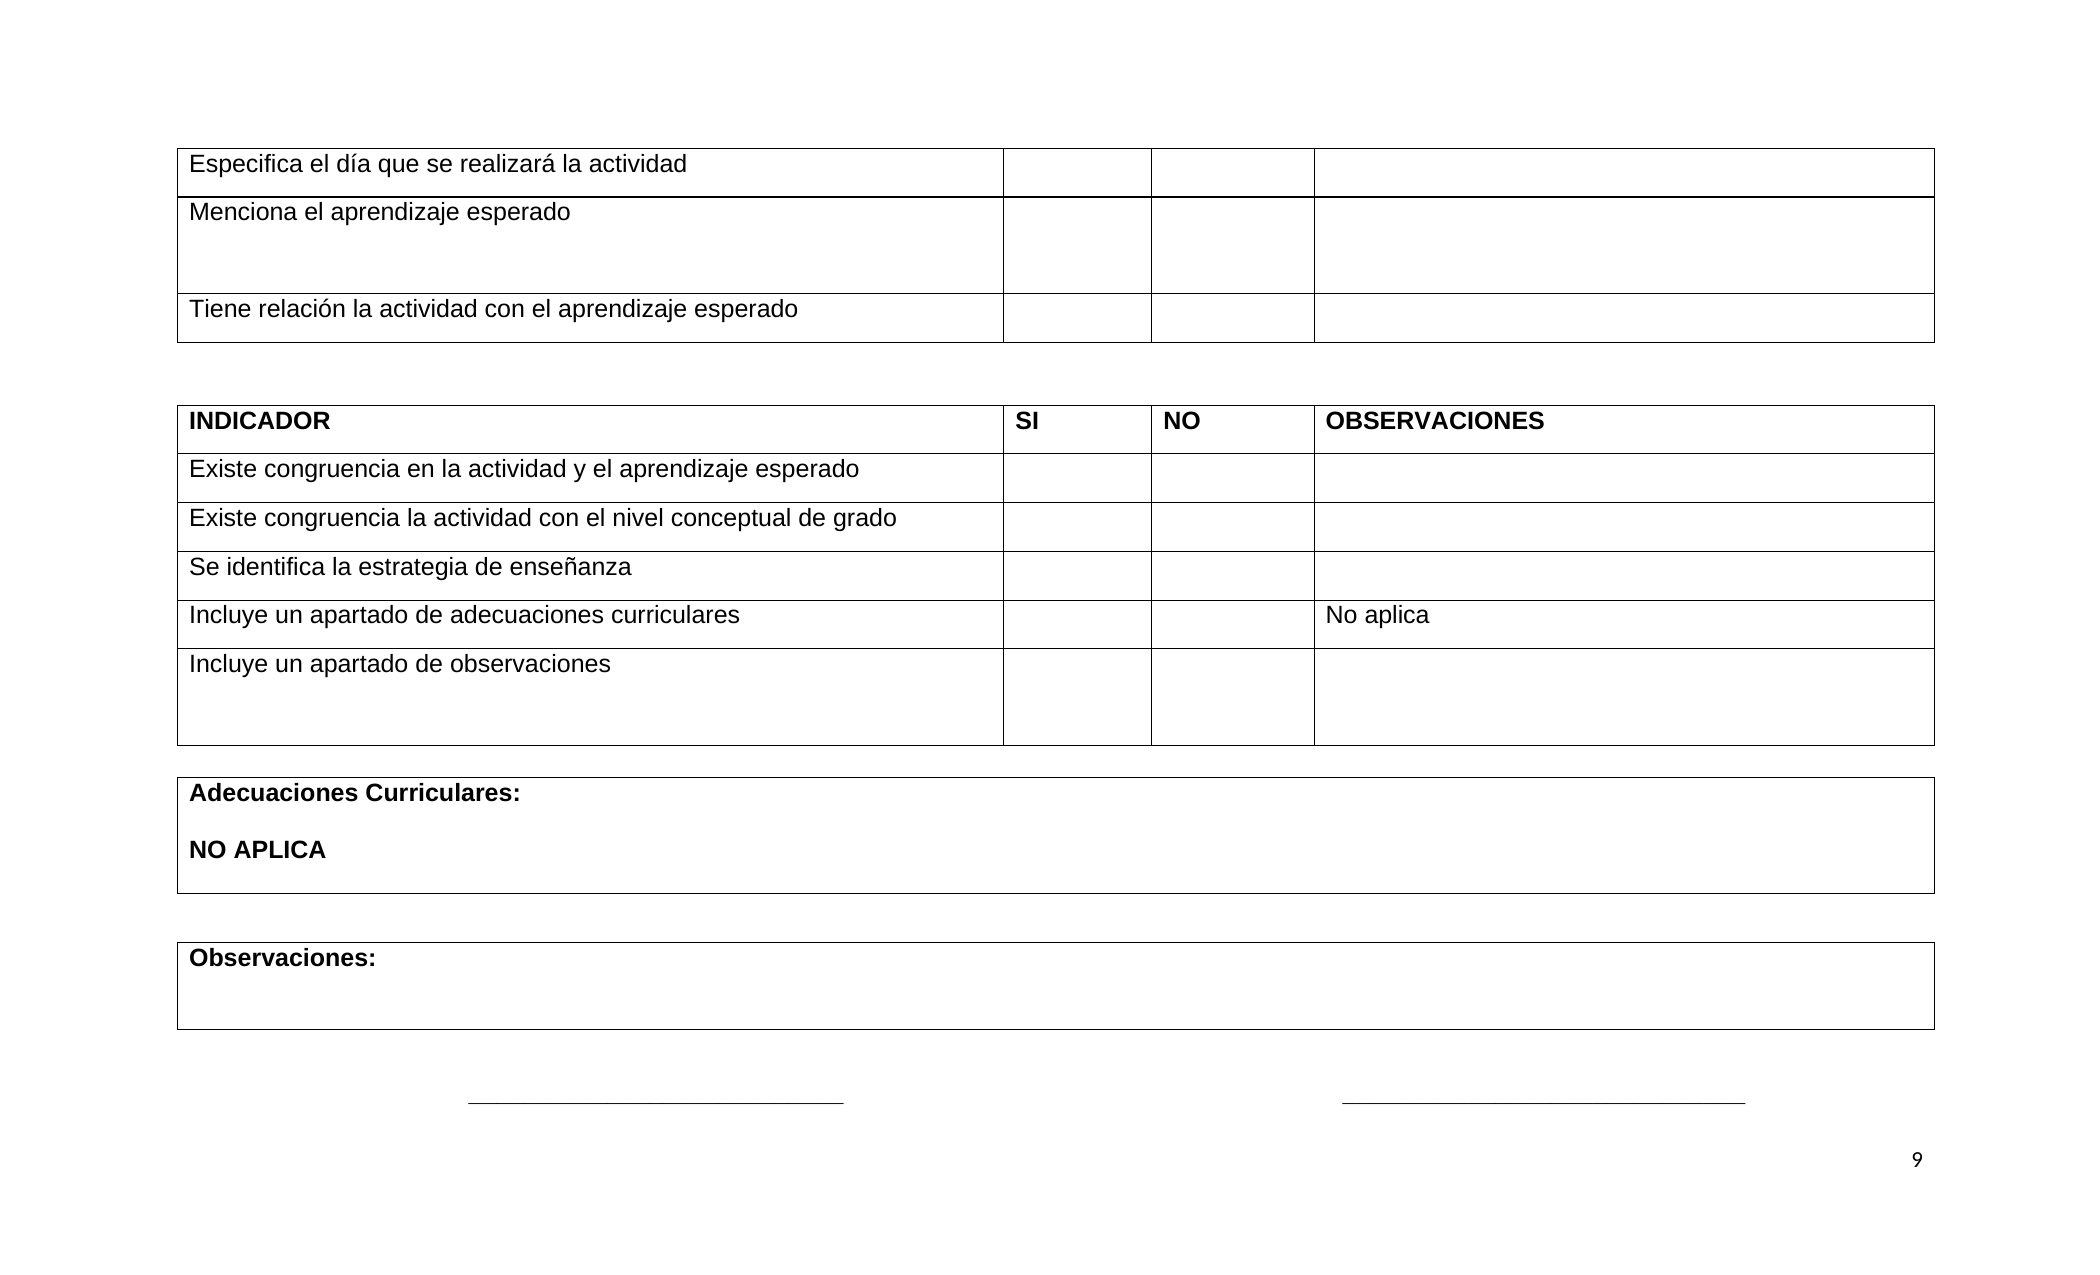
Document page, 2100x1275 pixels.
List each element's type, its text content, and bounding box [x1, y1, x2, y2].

table_cell [1004, 552, 1151, 599]
table_cell No aplica [1315, 601, 1934, 648]
table_cell [1315, 198, 1934, 293]
table_cell Incluye un apartado de observaciones [178, 649, 1003, 745]
table_cell Menciona el aprendizaje esperado [178, 198, 1003, 293]
table_header SI [1004, 406, 1151, 453]
table_cell [1004, 149, 1151, 196]
table_cell [1315, 454, 1934, 502]
table_cell [1004, 294, 1151, 342]
table_cell [1315, 294, 1934, 342]
table_cell [1152, 149, 1314, 196]
table_cell [1152, 552, 1314, 599]
table_cell Incluye un apartado de adecuaciones curriculares [178, 601, 1003, 648]
table_cell [1315, 552, 1934, 599]
table_cell [1152, 503, 1314, 551]
table_header INDICADOR [178, 406, 1003, 453]
table_cell Existe congruencia la actividad con el nivel conceptual de grado [178, 503, 1003, 551]
table_cell [1315, 149, 1934, 196]
table_cell Se identifica la estrategia de enseñanza [178, 552, 1003, 599]
table_cell [1152, 294, 1314, 342]
table_cell [1152, 454, 1314, 502]
table_cell [1315, 503, 1934, 551]
table_header Adecuaciones Curriculares: NO APLICA [178, 778, 1934, 893]
table_cell [1004, 503, 1151, 551]
table_cell [1315, 649, 1934, 745]
table_header NO [1152, 406, 1314, 453]
table_cell [1004, 601, 1151, 648]
table_cell [1152, 198, 1314, 293]
text ___________________________ _____________________________ [177, 1078, 1923, 1106]
table_header Observaciones: [178, 943, 1934, 1029]
table_cell [1004, 454, 1151, 502]
table_cell Existe congruencia en la actividad y el aprendizaje esperado [178, 454, 1003, 502]
table_cell [1152, 601, 1314, 648]
table_cell [1004, 649, 1151, 745]
table_cell [1152, 649, 1314, 745]
table_cell Tiene relación la actividad con el aprendizaje esperado [178, 294, 1003, 342]
table_header OBSERVACIONES [1315, 406, 1934, 453]
table_cell [1004, 198, 1151, 293]
table_cell Especifica el día que se realizará la actividad [178, 149, 1003, 196]
